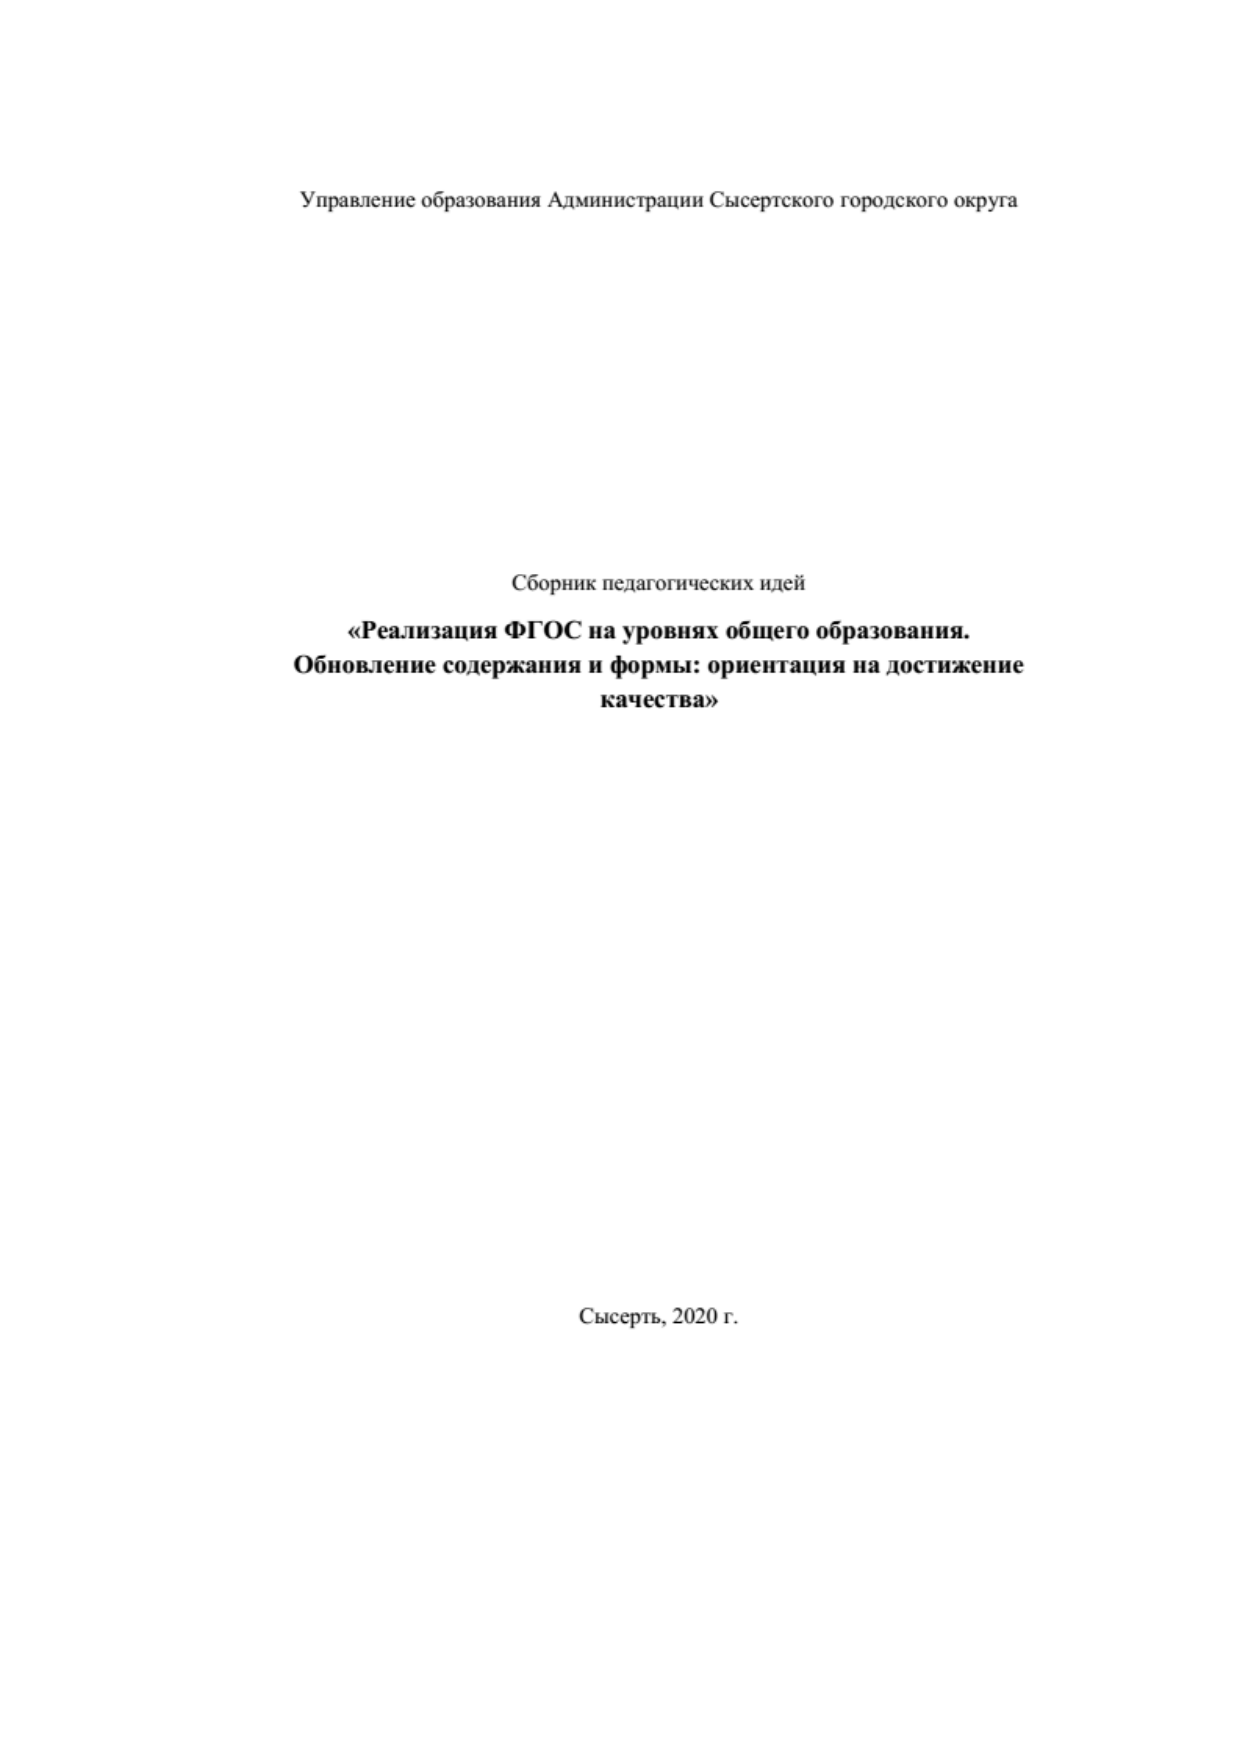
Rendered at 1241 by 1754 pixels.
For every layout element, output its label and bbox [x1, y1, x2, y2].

picture [177, 118, 1095, 1433]
